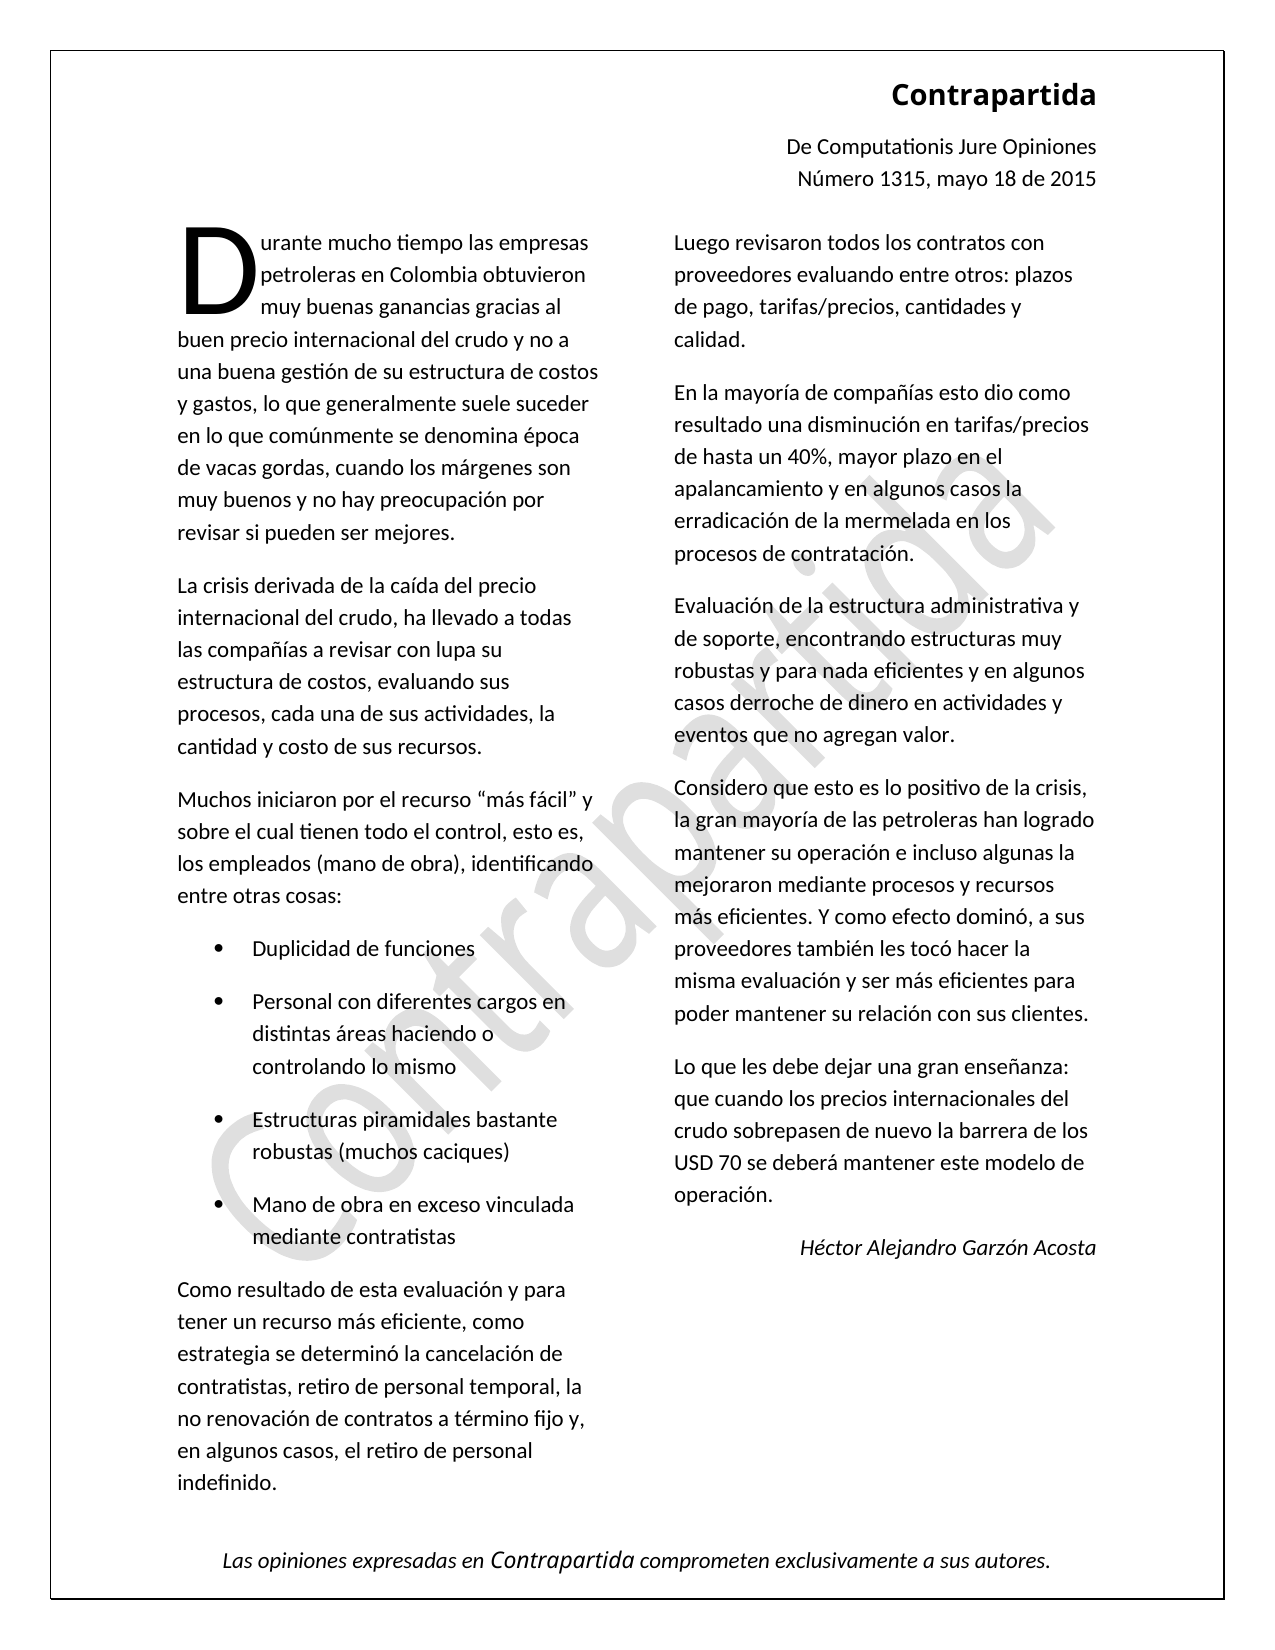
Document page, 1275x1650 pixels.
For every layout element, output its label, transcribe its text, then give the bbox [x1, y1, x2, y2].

text Considero que esto es lo positivo de la crisis, la gran mayoría de las petroleras han logrado mantener su operación e incluso algunas la mejoraron mediante procesos y recursos más eficientes. Y como efecto dominó, a sus proveedores también les tocó hacer la misma evaluación y ser más eficientes para poder mantener su relación con sus clientes. [674, 773, 1097, 1027]
text Evaluación de la estructura administrativa y de soporte, encontrando estructuras muy robustas y para nada eficientes y en algunos casos derroche de dinero en actividades y eventos que no agregan valor. [674, 592, 1097, 748]
text Muchos iniciaron por el recurso “más fácil” y sobre el cual tienen todo el control, esto es, los empleados (mano de obra), identificando entre otras cosas: [177, 785, 600, 909]
text La crisis derivada de la caída del precio internacional del crudo, ha llevado a todas las compañías a revisar con lupa su estructura de costos, evaluando sus procesos, cada una de sus actividades, la cantidad y costo de sus recursos. [177, 571, 600, 760]
text Héctor Alejandro Garzón Acosta [674, 1233, 1097, 1262]
text Lo que les debe dejar una gran enseñanza: que cuando los precios internacionales del crudo sobrepasen de nuevo la barrera de los USD 70 se deberá mantener este modelo de operación. [674, 1052, 1097, 1208]
text urante mucho tiempo las empresas petroleras en Colombia obtuvieron muy buenas ganancias gracias al buen precio internacional del crudo y no a una buena gestión de su estructura de costos y gastos, lo que generalmente suele suceder en lo que comúnmente se denomina época de vacas gordas, cuando los márgenes son muy buenos y no hay preocupación por revisar si pueden ser mejores. [177, 228, 600, 546]
text Luego revisaron todos los contratos con proveedores evaluando entre otros: plazos de pago, tarifas/precios, cantidades y calidad. [674, 228, 1097, 353]
text Como resultado de esta evaluación y para tener un recurso más eficiente, como estrategia se determinó la cancelación de contratistas, retiro de personal temporal, la no renovación de contratos a término fijo y, en algunos casos, el retiro de personal indefinido. [177, 1275, 600, 1496]
list Estructuras piramidales bastante robustas (muchos caciques) [214, 1105, 600, 1165]
list Personal con diferentes cargos en distintas áreas haciendo o controlando lo mismo [214, 987, 600, 1080]
list Mano de obra en exceso vinculada mediante contratistas [214, 1190, 600, 1250]
list Duplicidad de funciones [214, 934, 600, 962]
text En la mayoría de compañías esto dio como resultado una disminución en tarifas/precios de hasta un 40%, mayor plazo en el apalancamiento y en algunos casos la erradicación de la mermelada en los procesos de contratación. [674, 378, 1097, 567]
